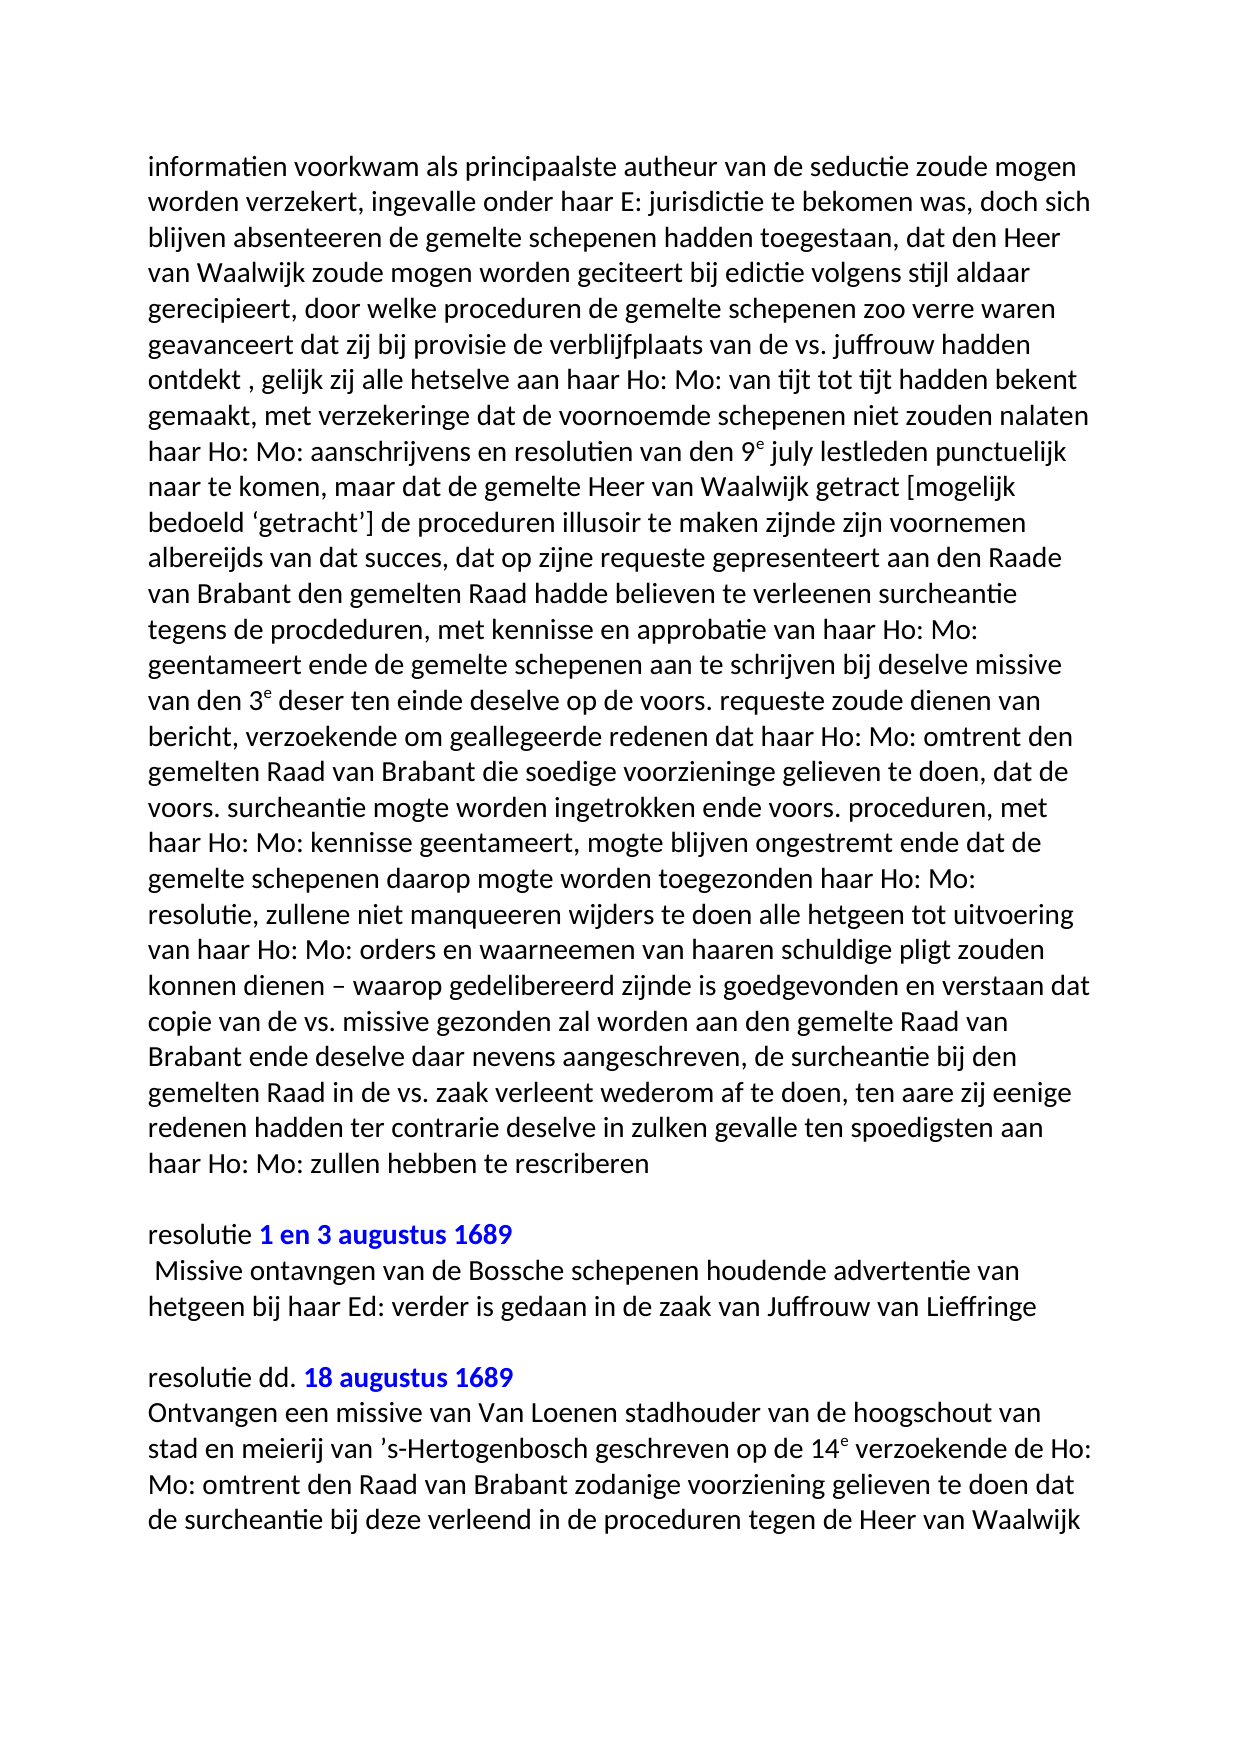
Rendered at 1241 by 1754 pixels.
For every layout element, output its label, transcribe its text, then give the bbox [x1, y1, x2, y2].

text Missive ontavngen van de Bossche schepenen houdende advertentie van hetgeen bij haar Ed: verder is gedaan in de zaak van Juffrouw van Lieffringe [148, 1252, 1093, 1323]
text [148, 1394, 1093, 1537]
text resolutie 1 en 3 augustus 1689 [148, 1216, 1093, 1252]
text resolutie dd. 18 augustus 1689 [148, 1359, 1093, 1394]
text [148, 148, 1093, 1181]
